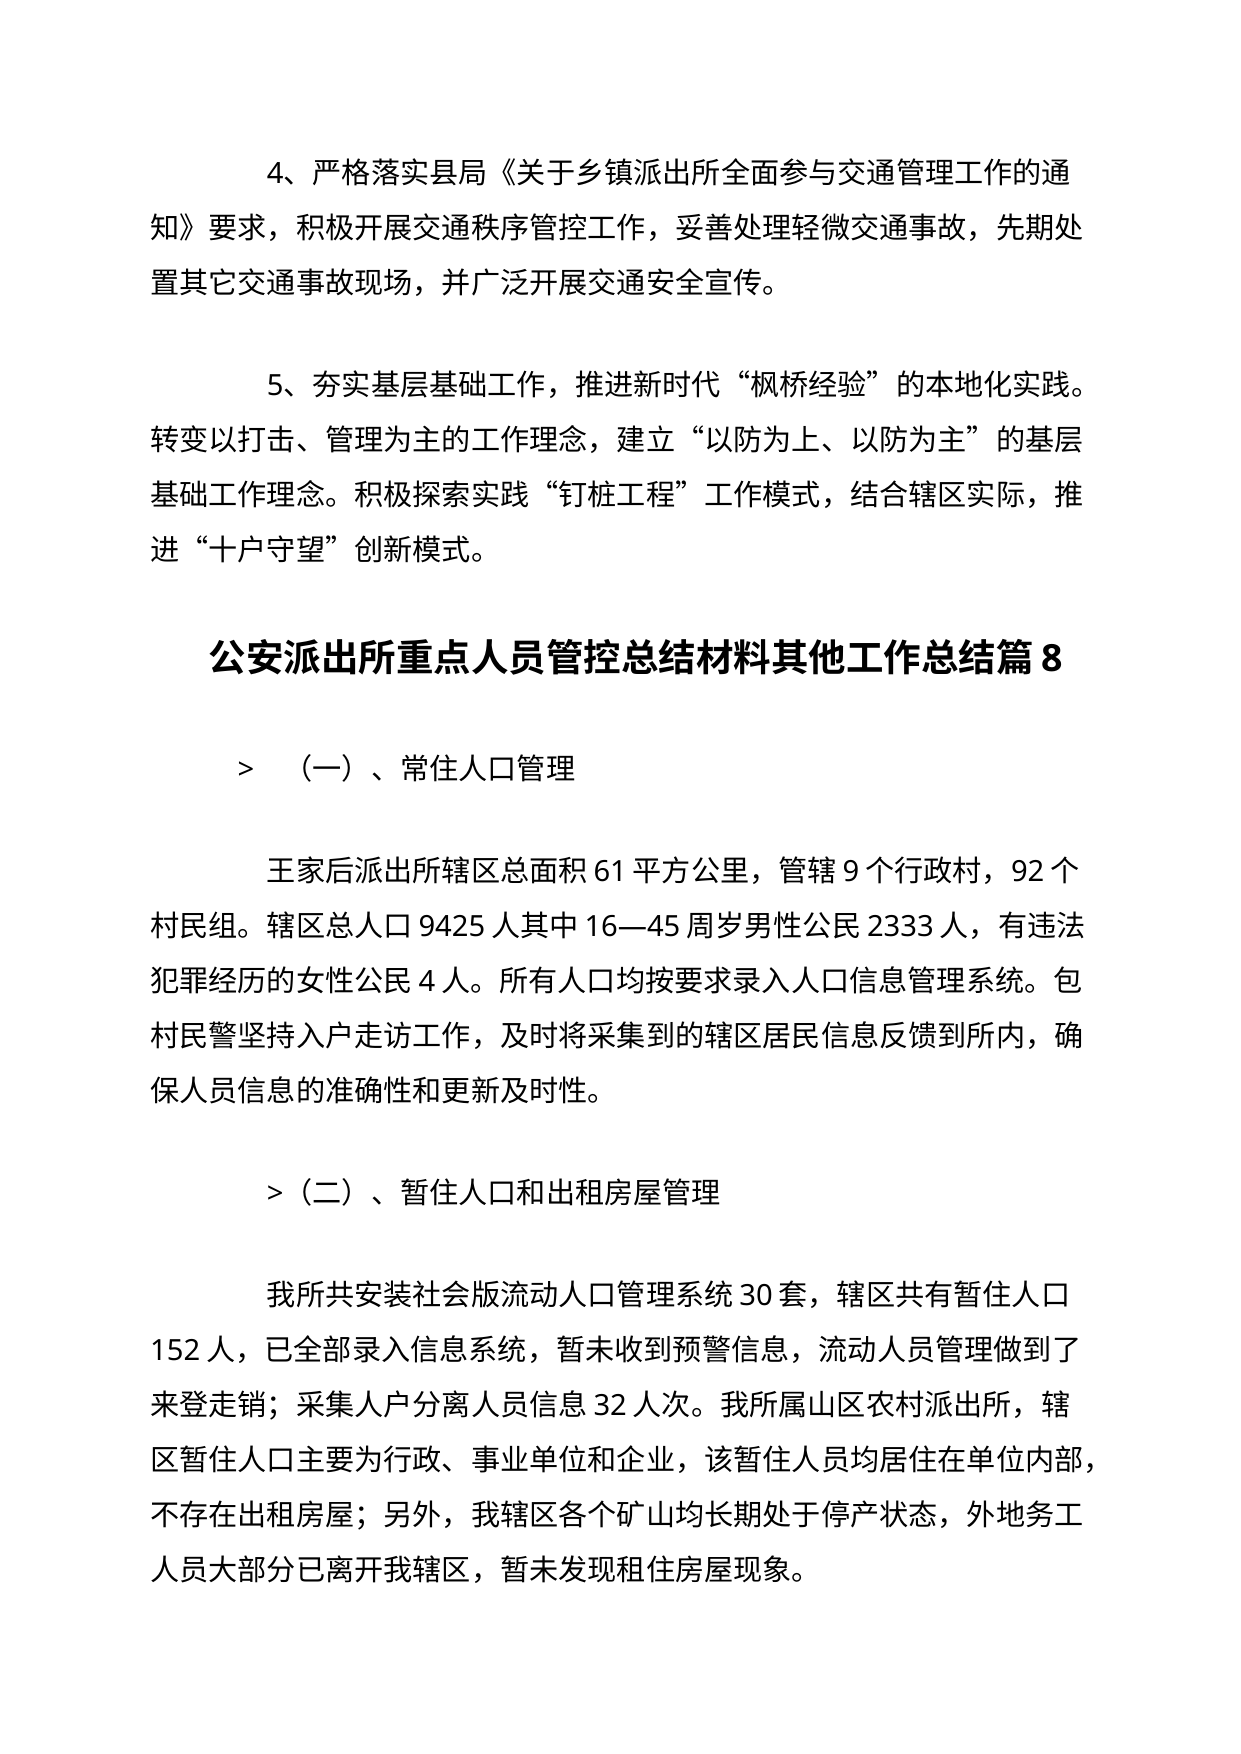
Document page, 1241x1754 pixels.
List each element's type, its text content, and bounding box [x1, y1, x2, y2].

text > （一）、常住人口管理 [150, 746, 1090, 788]
text 王家后派出所辖区总面积61平方公里，管辖9个行政村，92个村民组。辖区总人口9425人其中16—45周岁男性公民2333人，有违法犯罪经历的女性公民4人。所有人口均按要求录入人口信息管理系统。包村民警坚持入户走访工作，及时将采集到的辖区居民信息反馈到所内，确保人员信息的准确性和更新及时性。 [150, 848, 1090, 1110]
text 公安派出所重点人员管控总结材料其他工作总结篇8 [150, 628, 1090, 683]
text >（二）、暂住人口和出租房屋管理 [150, 1169, 1090, 1212]
text 5、夯实基层基础工作，推进新时代“枫桥经验”的本地化实践。转变以打击、管理为主的工作理念，建立“以防为上、以防为主”的基层基础工作理念。积极探索实践“钉桩工程”工作模式，结合辖区实际，推进“十户守望”创新模式。 [150, 362, 1090, 569]
text 4、严格落实县局《关于乡镇派出所全面参与交通管理工作的通知》要求，积极开展交通秩序管控工作，妥善处理轻微交通事故，先期处置其它交通事故现场，并广泛开展交通安全宣传。 [150, 150, 1090, 302]
text 我所共安装社会版流动人口管理系统30套，辖区共有暂住人口152人，已全部录入信息系统，暂未收到预警信息，流动人员管理做到了来登走销；采集人户分离人员信息32人次。我所属山区农村派出所，辖区暂住人口主要为行政、事业单位和企业，该暂住人员均居住在单位内部，不存在出租房屋；另外，我辖区各个矿山均长期处于停产状态，外地务工人员大部分已离开我辖区，暂未发现租住房屋现象。 [150, 1271, 1090, 1588]
